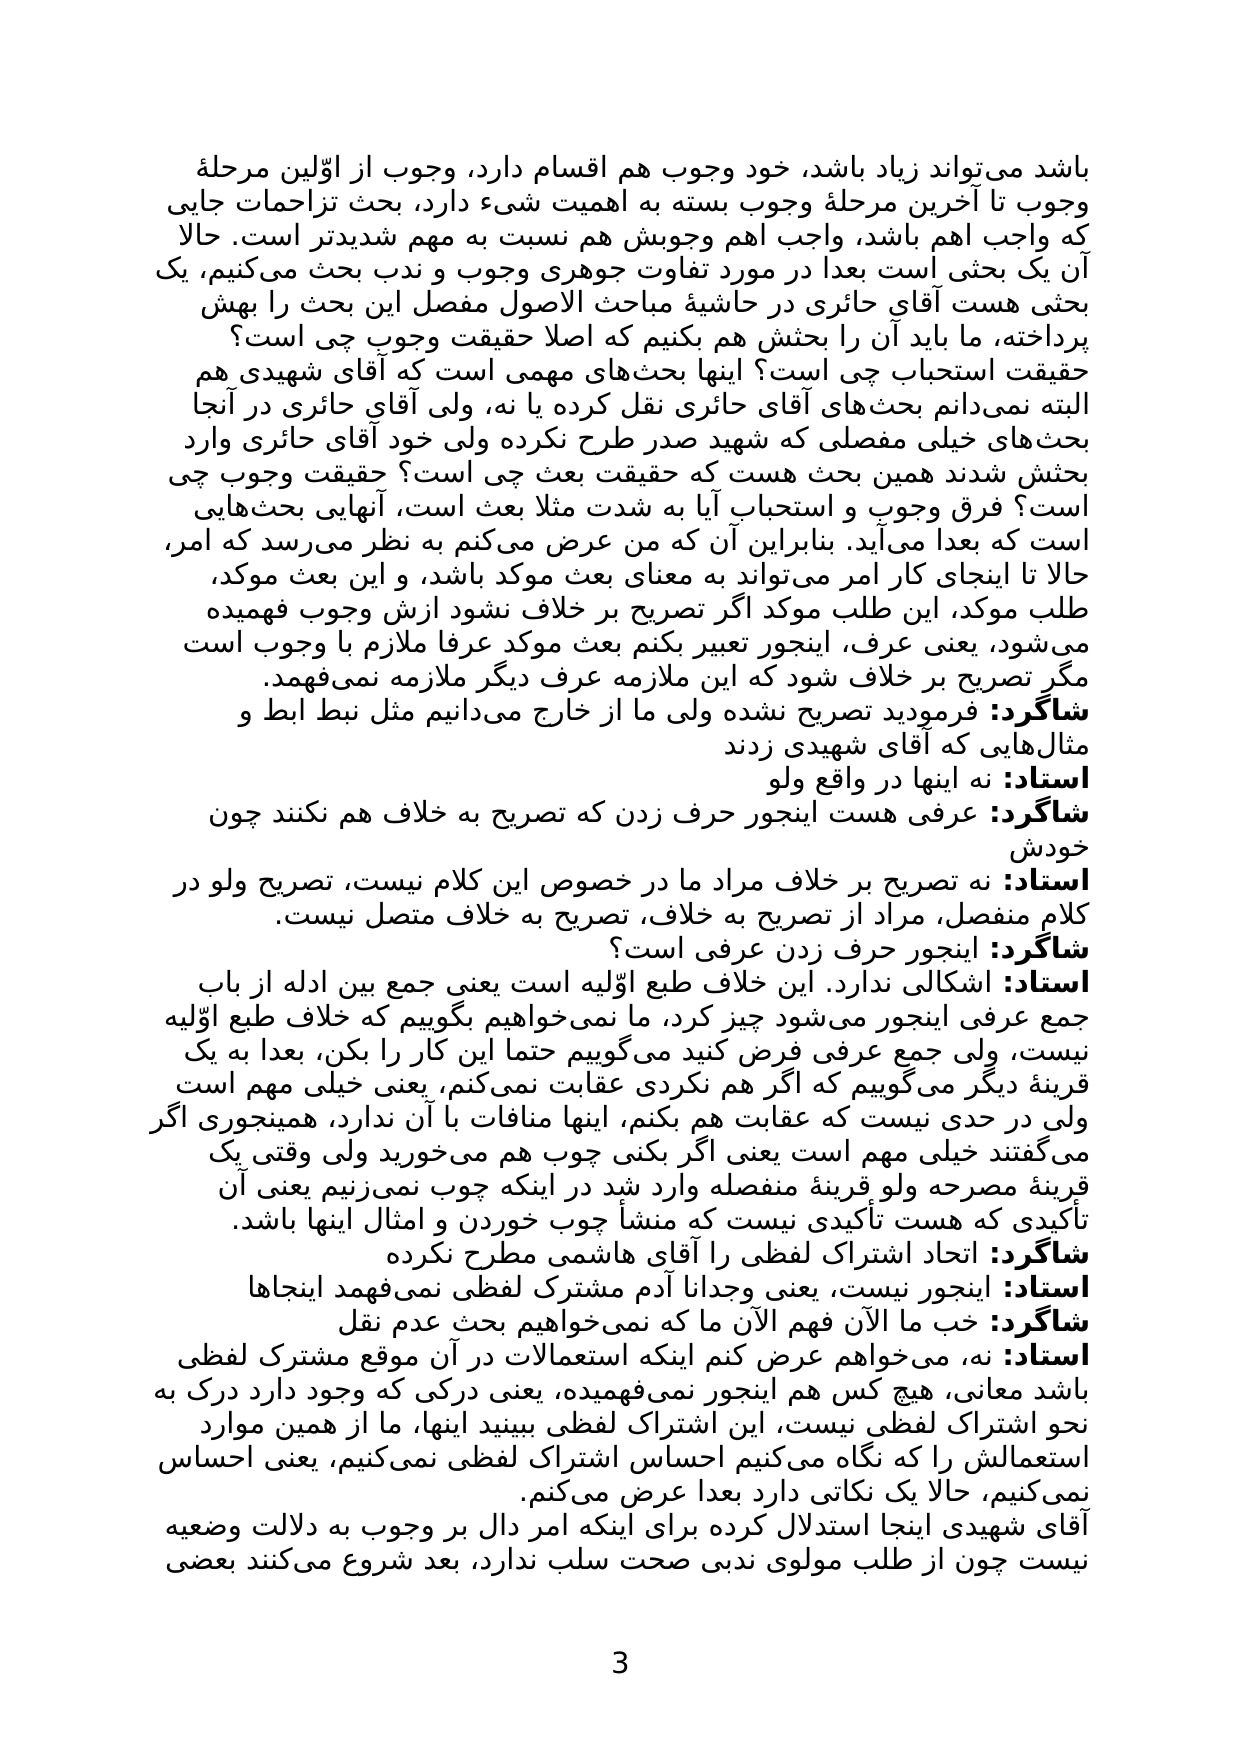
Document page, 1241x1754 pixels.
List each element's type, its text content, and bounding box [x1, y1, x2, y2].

text استاد: اینجور نیست، یعنی وجدانا آدم مشترک لفظی نمی‌فهمد اینجاها [150, 1271, 1090, 1304]
text شاگرد: اینجور حرف زدن عرفی است؟ [150, 931, 1090, 965]
text استاد: نه تصریح بر خلاف مراد ما در خصوص این کلام نیست، تصریح ولو در کلام منفصل، مراد از تصریح به خلاف، تصریح به خلاف متصل نیست. [150, 863, 1090, 931]
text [150, 150, 1090, 693]
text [150, 1508, 1090, 1576]
text شاگرد: فرمودید تصریح نشده ولی ما از خارج می‌دانیم مثل نبط ابط و مثال‌هایی که آقای شهیدی زدند [150, 693, 1090, 761]
text استاد: نه اینها در واقع ولو [150, 761, 1090, 795]
text شاگرد: عرفی هست اینجور حرف زدن که تصریح به خلاف هم نکنند چون خودش [150, 795, 1090, 863]
text شاگرد: اتحاد اشتراک لفظی را آقای هاشمی مطرح نکرده [150, 1237, 1090, 1271]
text استاد: نه، می‌خواهم عرض کنم اینکه استعمالات در آن موقع مشترک لفظی باشد معانی، هیچ کس هم اینجور نمی‌فهمیده، یعنی درکی که وجود دارد درک به نحو اشتراک لفظی نیست، این اشتراک لفظی ببینید اینها، ما از همین موارد استعمالش را که نگاه می‌کنیم احساس اشتراک لفظی نمی‌کنیم، یعنی احساس نمی‌کنیم، حالا یک نکاتی دارد بعدا عرض می‌کنم. [150, 1338, 1090, 1508]
text شاگرد: خب ما الآن فهم الآن ما که نمی‌خواهیم بحث عدم نقل [150, 1304, 1090, 1338]
text استاد: اشکالی ندارد. این خلاف طبع اوّلیه است یعنی جمع بین ادله از باب جمع عرفی اینجور می‌شود چیز کرد، ما نمی‌خواهیم بگوییم که خلاف طبع اوّلیه نیست، ولی جمع عرفی فرض کنید می‌گوییم حتما این کار را بکن، بعدا به یک قرینۀ دیگر می‌گوییم که اگر هم نکردی عقابت نمی‌کنم، یعنی خیلی مهم است ولی در حدی نیست که عقابت هم بکنم، اینها منافات با آن ندارد، همینجوری اگر می‌گفتند خیلی مهم است یعنی اگر بکنی چوب هم می‌خورید ولی وقتی یک قرینۀ مصرحه ولو قرینۀ منفصله وارد شد در اینکه چوب نمی‌زنیم یعنی آن تأکیدی که هست تأکیدی نیست که منشأ چوب خوردن و امثال اینها باشد. [150, 965, 1090, 1237]
